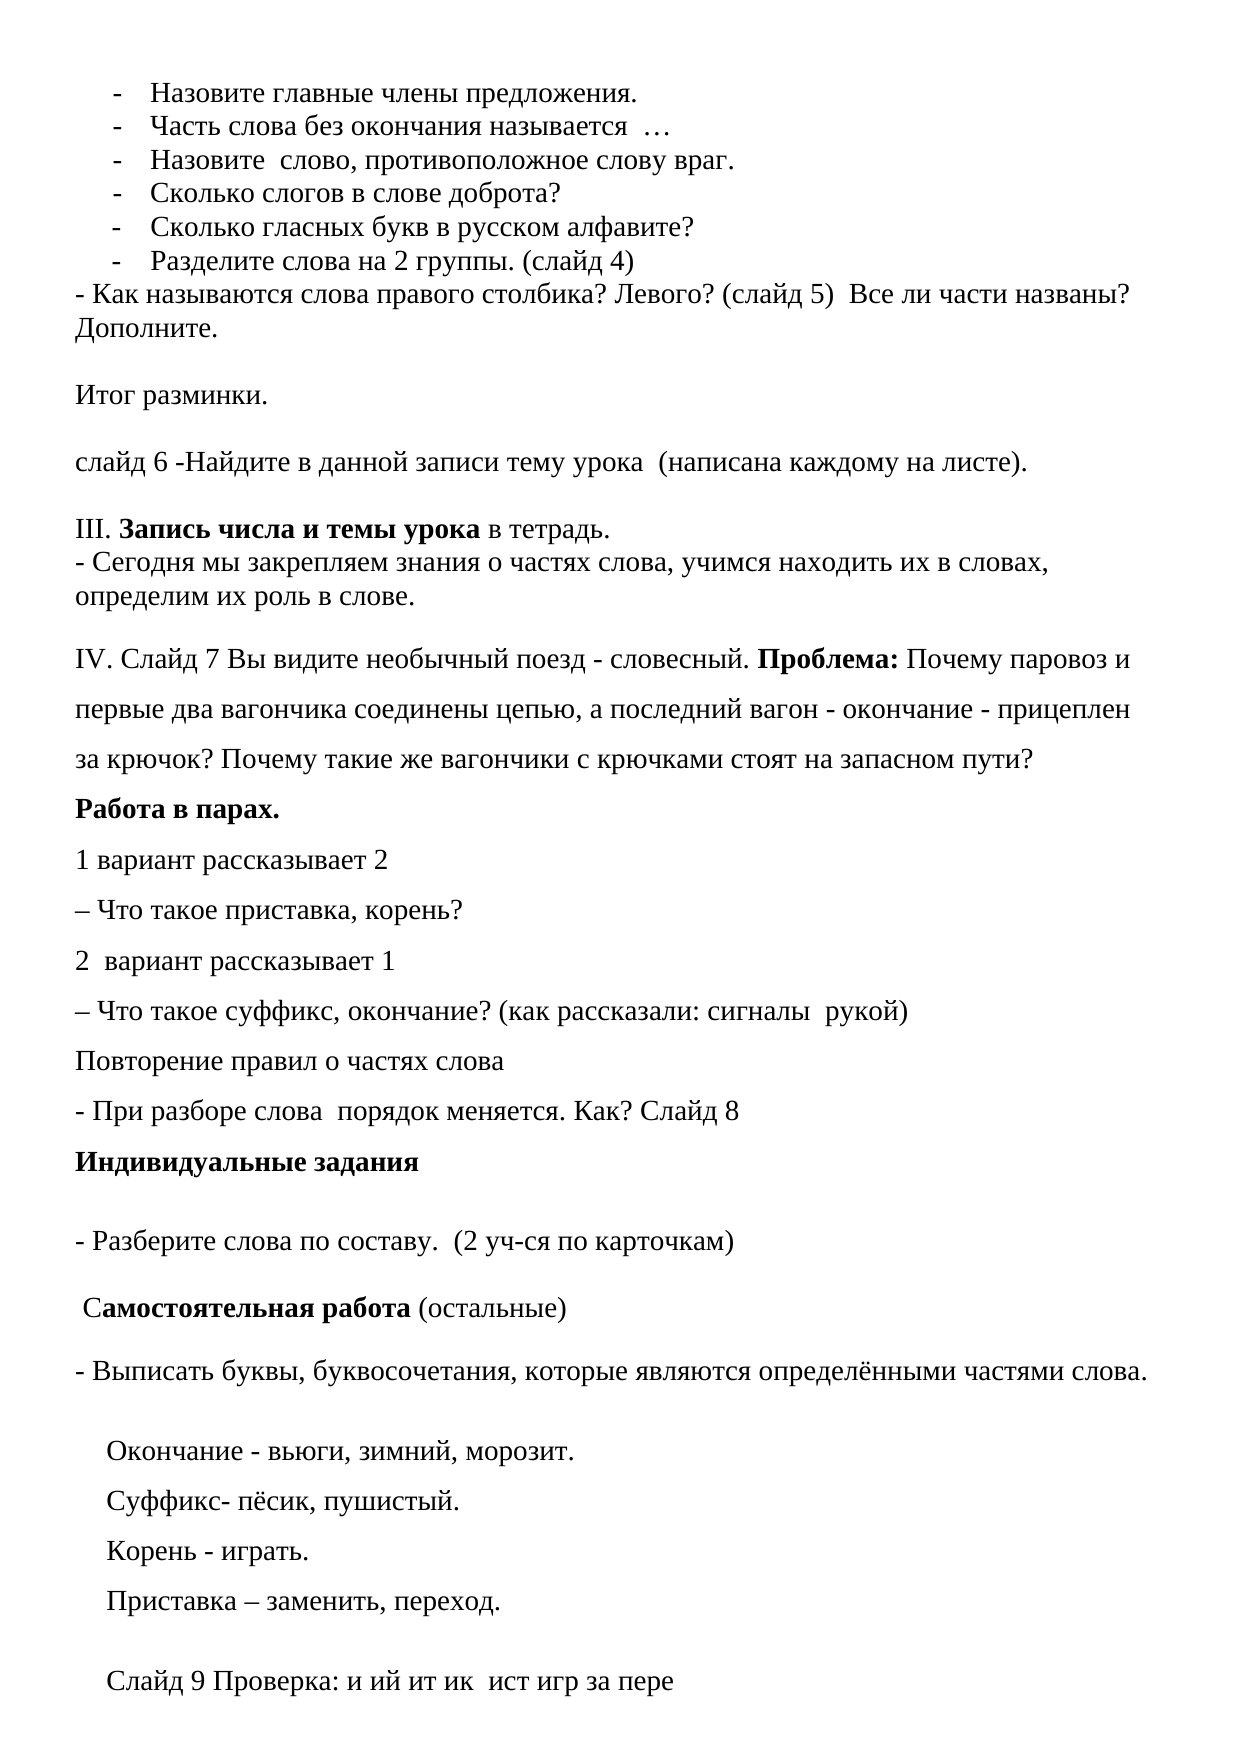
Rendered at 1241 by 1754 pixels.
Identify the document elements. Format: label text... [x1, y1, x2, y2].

list Часть слова без окончания называется … [112, 108, 1152, 142]
text - Сколько гласных букв в русском алфавите? [75, 209, 1152, 243]
text III. Запись числа и темы урока в тетрадь. [75, 511, 1152, 544]
text Самостоятельная работа (остальные) [75, 1290, 1152, 1324]
text IV. Слайд 7 Вы видите необычный поезд - словесный. Проблема: Почему паровоз и первые два вагончика соединены цепью, а последний вагон - окончание - прицеплен за крючок? Почему такие же вагончики с крючками стоят на запасном пути? Работа в парах. 1 вариант рассказывает 2 – Что такое приставка, корень? 2 вариант рассказывает 1 – Что такое суффикс, окончание? (как рассказали: сигналы рукой) Повторение правил о частях слова - При разборе слова порядок меняется. Как? Слайд 8 Индивидуальные задания [75, 641, 1152, 1177]
text Окончание - вьюги, зимний, морозит. [75, 1433, 1152, 1466]
text Приставка – заменить, переход. [75, 1583, 1152, 1617]
text - Разберите слова по составу. (2 уч-ся по карточкам) [75, 1223, 1152, 1257]
text Суффикс- пёсик, пушистый. [75, 1483, 1152, 1516]
text слайд 6 -Найдите в данной записи тему урока (написана каждому на листе). [75, 444, 1152, 477]
text Корень - играть. [75, 1533, 1152, 1567]
list Назовите главные члены предложения. [112, 75, 1152, 108]
text - Сегодня мы закрепляем знания о частях слова, учимся находить их в словах, определим их роль в слове. [75, 544, 1152, 612]
text - Выписать буквы, буквосочетания, которые являются определёнными частями слова. [75, 1353, 1152, 1387]
text - Как называются слова правого столбика? Левого? (слайд 5) Все ли части названы? Дополните. [75, 276, 1152, 343]
text - Разделите слова на 2 группы. (слайд 4) [75, 243, 1152, 276]
text Слайд 9 Проверка: и ий ит ик ист игр за пере [75, 1663, 1152, 1697]
list Назовите слово, противоположное слову враг. [112, 142, 1152, 176]
text Итог разминки. [75, 377, 1152, 410]
list Сколько слогов в слове доброта? [112, 176, 1152, 209]
